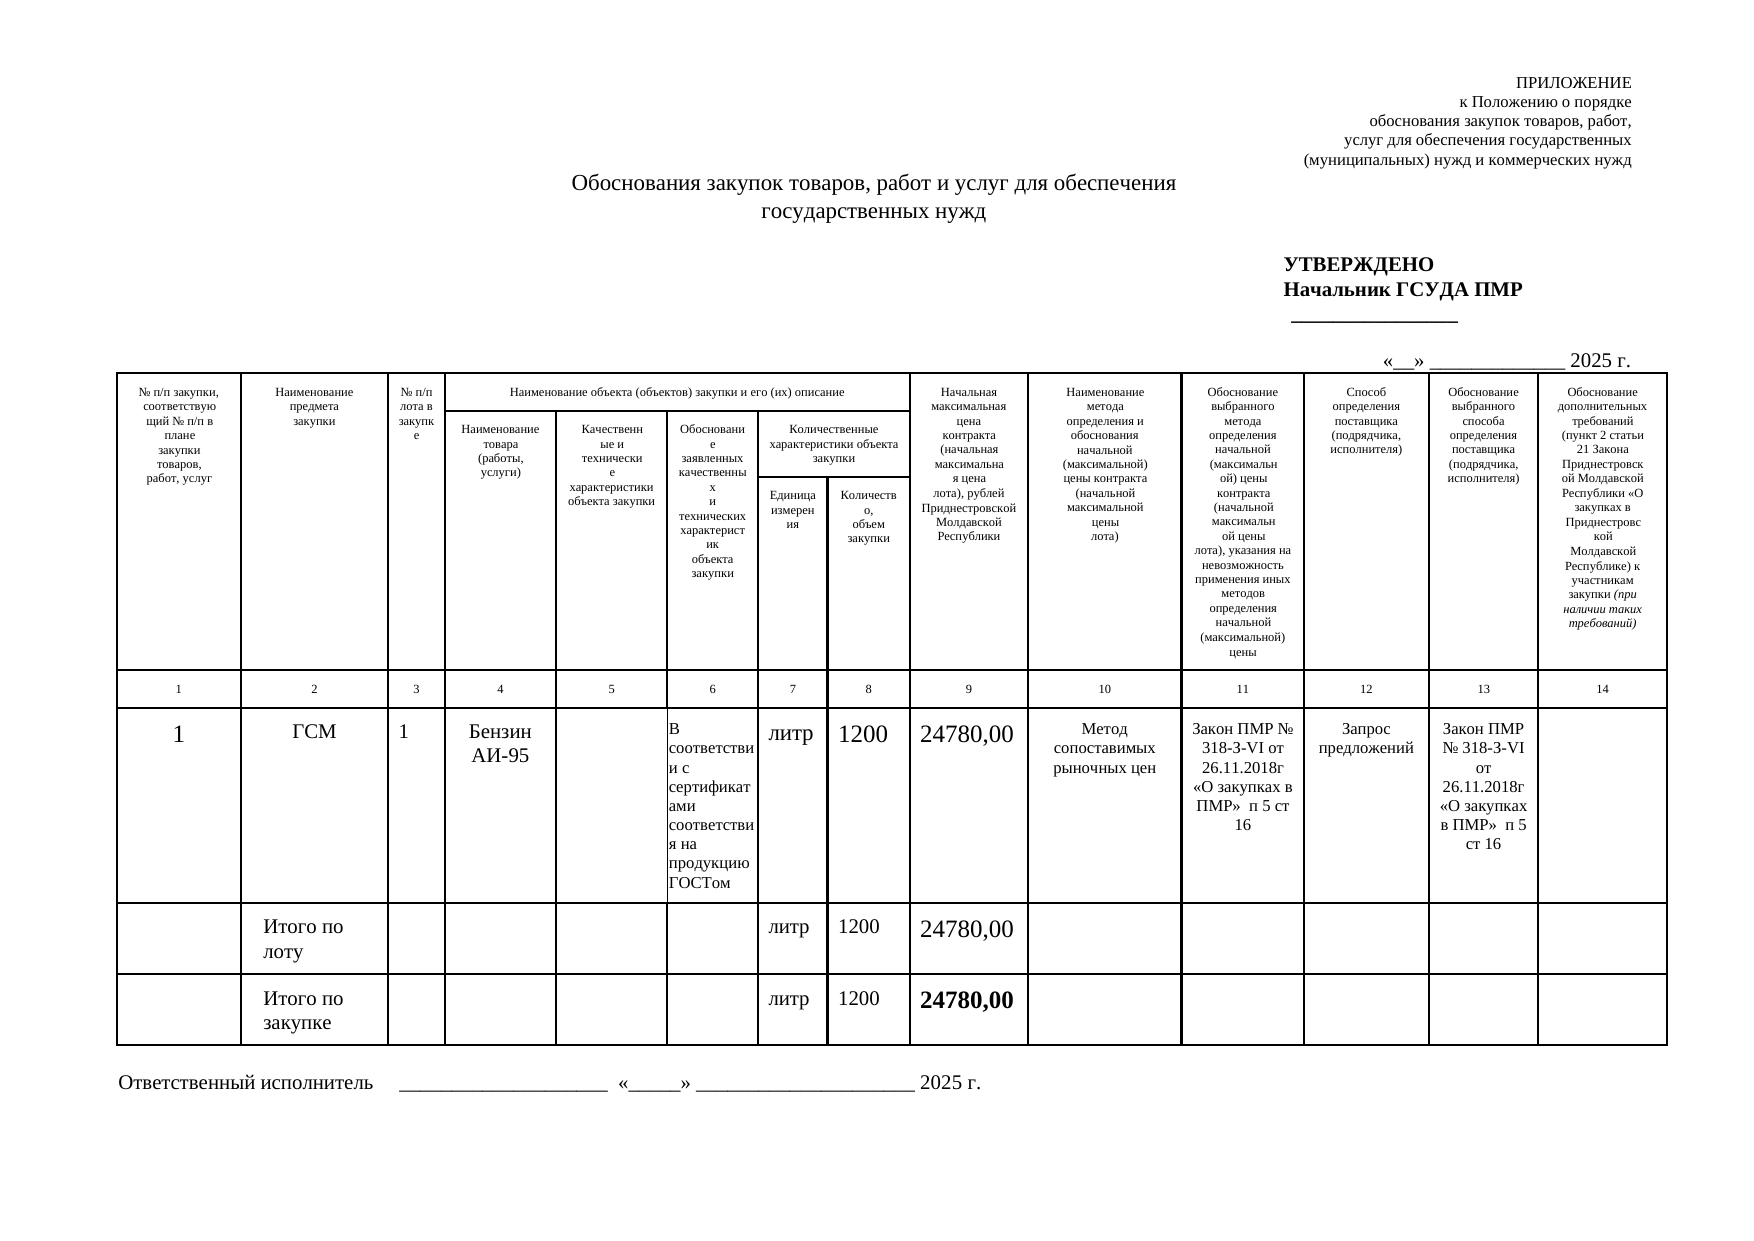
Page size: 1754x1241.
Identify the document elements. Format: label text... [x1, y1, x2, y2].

text УТВЕРЖДЕНО [118, 252, 1636, 276]
table_cell 24780,00 [911, 975, 1027, 1044]
table_cell Обоснование заявленных качественных и технических характеристик объекта закупки [668, 412, 757, 669]
table_cell [557, 709, 667, 902]
table_cell [118, 904, 240, 973]
table_cell [1539, 709, 1666, 902]
text Обоснования закупок товаров, работ и услуг для обеспечения [118, 168, 1636, 195]
table_header Начальная максимальная цена контракта (начальная максимальная цена лота), рублей Приднестровской Молдавской Республики [911, 374, 1027, 669]
table_cell [118, 975, 240, 1044]
table_cell литр [759, 709, 826, 902]
table_cell 24780,00 [911, 709, 1027, 902]
table_cell ГСМ [242, 709, 387, 902]
table_header Наименование метода определения и обоснования начальной (максимальной) цены контракта (начальной максимальной цены лота) [1029, 374, 1180, 669]
table_cell [1183, 975, 1303, 1044]
table_cell 2 [242, 671, 387, 707]
table_cell 1 [118, 671, 240, 707]
table_cell [1305, 904, 1428, 973]
table_cell Качественные и технические характеристики объекта закупки [557, 412, 666, 669]
table_cell Итого по закупке [242, 975, 387, 1044]
table_cell 11 [1183, 671, 1303, 707]
table_cell 9 [911, 671, 1027, 707]
table_cell 1 [118, 709, 240, 902]
table_cell 24780,00 [911, 904, 1027, 973]
table_cell 7 [759, 671, 826, 707]
table_header Способ определения поставщика (подрядчика, исполнителя) [1305, 374, 1428, 669]
table_cell 1200 [829, 709, 909, 902]
text (муниципальных) нужд и коммерческих нужд [118, 149, 1636, 168]
table_cell 12 [1305, 671, 1428, 707]
table_cell [446, 975, 555, 1044]
table_cell Бензин АИ-95 [446, 709, 555, 902]
table_cell Количественные характеристики объекта закупки [759, 412, 909, 476]
table_cell 1 [389, 709, 444, 902]
table_cell 1200 [829, 904, 909, 973]
text обоснования закупок товаров, работ, [118, 111, 1636, 130]
table_cell [389, 975, 444, 1044]
table_cell [1539, 975, 1666, 1044]
table_cell 14 [1539, 671, 1666, 707]
table_cell 10 [1029, 671, 1180, 707]
table_cell Единица измерения [759, 478, 826, 669]
text Начальник ГСУДА ПМР [118, 276, 1636, 301]
text к Положению о порядке [118, 92, 1636, 111]
table_cell [668, 975, 757, 1044]
table_cell 3 [389, 671, 444, 707]
text ПРИЛОЖЕНИЕ [118, 73, 1636, 92]
table_cell 5 [557, 671, 666, 707]
table_cell [1029, 904, 1180, 973]
table_cell [557, 904, 666, 973]
table_cell [1305, 975, 1428, 1044]
text государственных нужд [118, 195, 1636, 224]
text услуг для обеспечения государственных [118, 130, 1636, 149]
table_header Обоснование дополнительных требований (пункт 2 статьи 21 Закона Приднестровской Молдавской Республики «О закупках в Приднестровской Молдавской Республике) к участникам закупки (при наличии таких требований) [1539, 374, 1666, 669]
table_cell Закон ПМР № 318-З-VI от 26.11.2018г «О закупках в ПМР» п 5 ст 16 [1430, 709, 1537, 902]
table_cell [668, 904, 757, 973]
table_cell [1183, 904, 1303, 973]
table_cell 1200 [829, 975, 909, 1044]
table_cell 13 [1430, 671, 1537, 707]
table_cell Итого по лоту [242, 904, 387, 973]
table_header № п/п лота в закупке [389, 374, 444, 669]
table_cell Запрос предложений [1305, 709, 1428, 902]
table_cell Метод сопоставимых рыночных цен [1029, 709, 1180, 902]
table_cell [557, 975, 666, 1044]
text «__» _____________ 2025 г. [118, 348, 1636, 372]
table_cell 4 [446, 671, 555, 707]
table_cell [446, 904, 555, 973]
text ________________ [118, 301, 1636, 324]
table_cell 8 [829, 671, 909, 707]
table_header Обоснование выбранного метода определения начальной (максимальной) цены контракта (начальной максимальной цены лота), указания на невозможность применения иных методов определения начальной (максимальной) цены [1183, 374, 1303, 669]
table_cell [1430, 904, 1537, 973]
text Ответственный исполнитель ____________________ «_____» _____________________ 2025 г. [118, 1070, 1636, 1094]
table_cell литр [759, 975, 826, 1044]
table_cell Закон ПМР № 318-З-VI от 26.11.2018г «О закупках в ПМР» п 5 ст 16 [1183, 709, 1303, 902]
table_cell 6 [668, 671, 757, 707]
table_cell Наименование товара (работы, услуги) [446, 412, 555, 669]
table_header № п/п закупки, соответствующий № п/п в плане закупки товаров, работ, услуг [118, 374, 240, 669]
table_cell [1430, 975, 1537, 1044]
table_cell [1539, 904, 1666, 973]
table_cell литр [759, 904, 826, 973]
table_cell [1029, 975, 1180, 1044]
table_cell В соответствии с сертификатами соответствия на продукцию ГОСТом [668, 709, 757, 902]
table_cell [389, 904, 444, 973]
table_cell Количество, объем закупки [829, 478, 909, 669]
table_header Обоснование выбранного способа определения поставщика (подрядчика, исполнителя) [1430, 374, 1537, 669]
table_header Наименование объекта (объектов) закупки и его (их) описание [446, 374, 909, 409]
table_header Наименование предмета закупки [242, 374, 387, 669]
